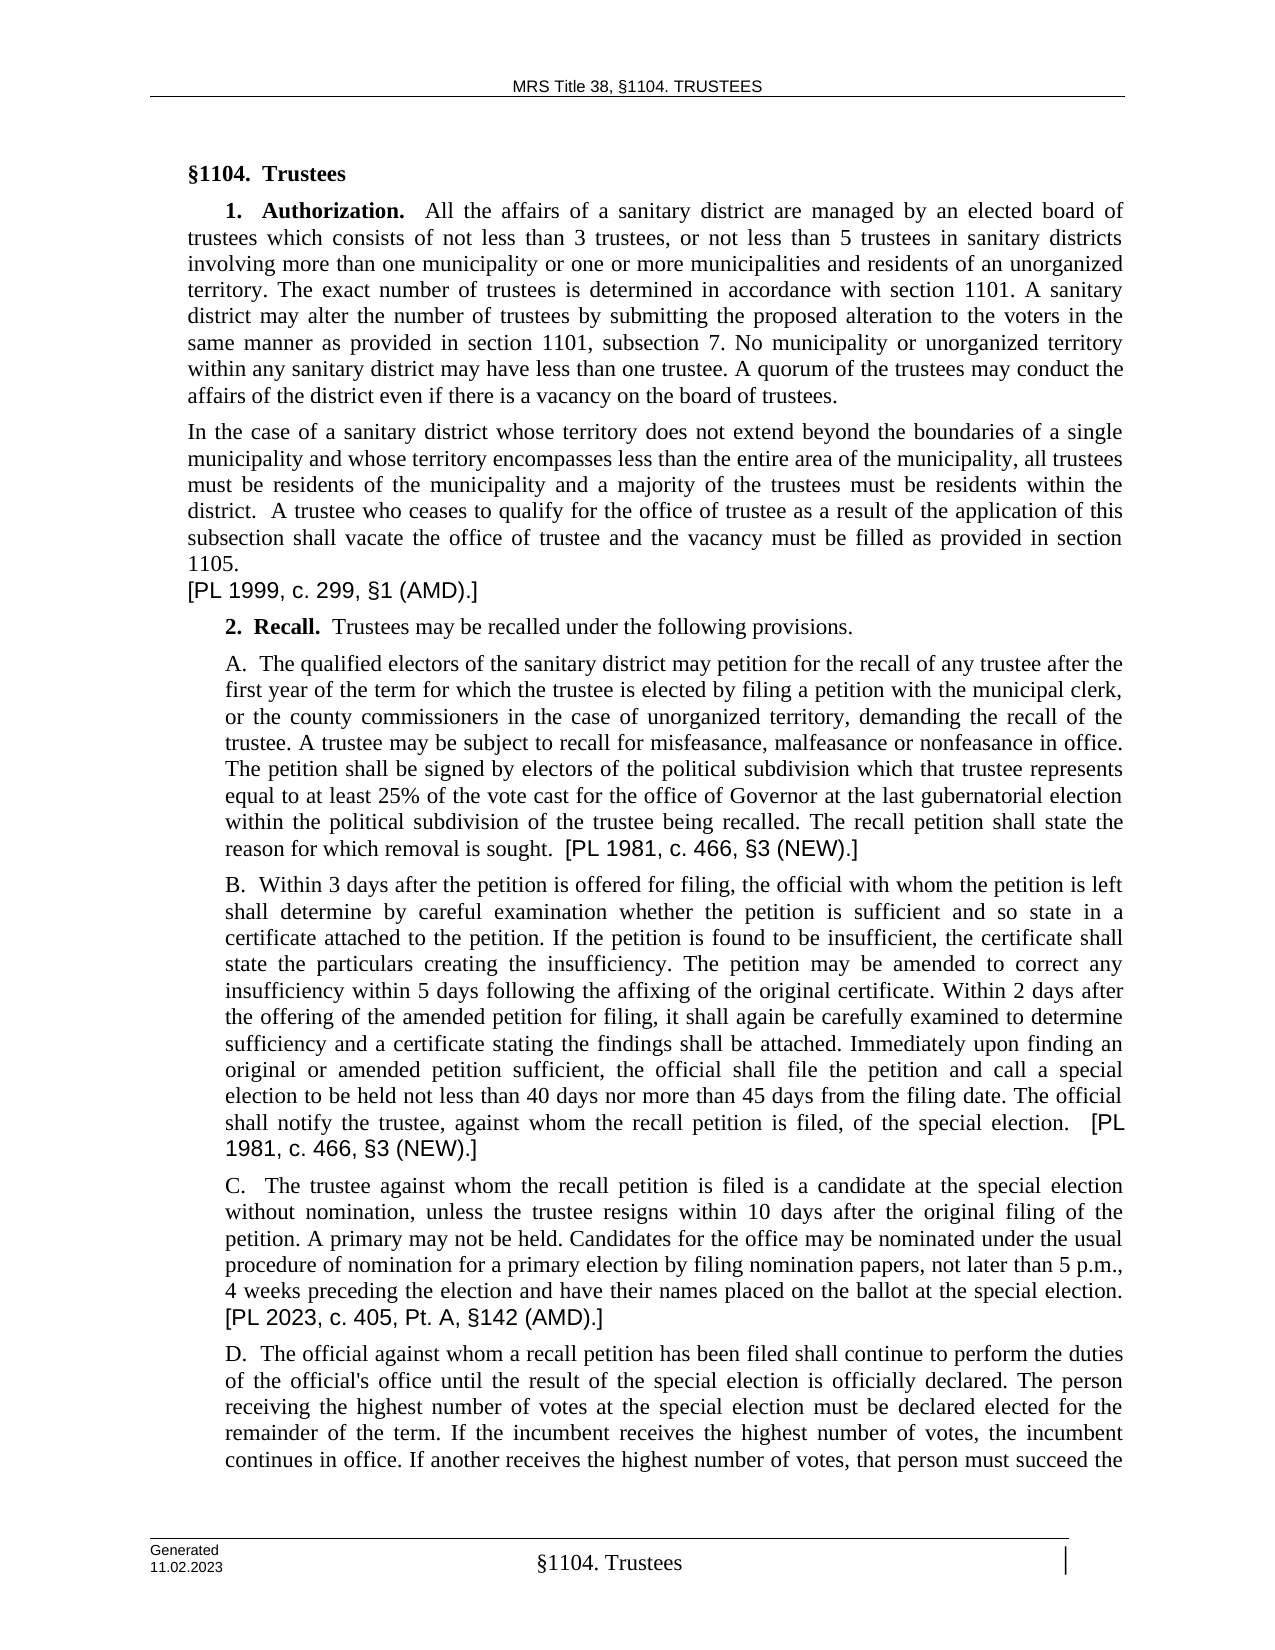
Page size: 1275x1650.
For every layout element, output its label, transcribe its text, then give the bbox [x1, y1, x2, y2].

text B. Within 3 days after the petition is offered for filing, the official with whom the petition is left shall determine by careful examination whether the petition is sufficient and so state in a certificate attached to the petition. If the petition is found to be insufficient, the certificate shall state the particulars creating the insufficiency. The petition may be amended to correct any insufficiency within 5 days following the affixing of the original certificate. Within 2 days after the offering of the amended petition for filing, it shall again be carefully examined to determine sufficiency and a certificate stating the findings shall be attached. Immediately upon finding an original or amended petition sufficient, the official shall file the petition and call a special election to be held not less than 40 days nor more than 45 days from the filing date. The official shall notify the trustee, against whom the recall petition is filed, of the special election. [PL 1981, c. 466, §3 (NEW).] [225, 871, 1125, 1161]
text 1. Authorization. All the affairs of a sanitary district are managed by an elected board of trustees which consists of not less than 3 trustees, or not less than 5 trustees in sanitary districts involving more than one municipality or one or more municipalities and residents of an unorganized territory. The exact number of trustees is determined in accordance with section 1101. A sanitary district may alter the number of trustees by submitting the proposed alteration to the voters in the same manner as provided in section 1101, subsection 7. No municipality or unorganized territory within any sanitary district may have less than one trustee. A quorum of the trustees may conduct the affairs of the district even if there is a vacancy on the board of trustees. [187, 197, 1125, 408]
text In the case of a sanitary district whose territory does not extend beyond the boundaries of a single municipality and whose territory encompasses less than the entire area of the municipality, all trustees must be residents of the municipality and a majority of the trustees must be residents within the district. A trustee who ceases to qualify for the office of trustee as a result of the application of this subsection shall vacate the office of trustee and the vacancy must be filled as provided in section 1105. [187, 418, 1125, 577]
text 2. Recall. Trustees may be recalled under the following provisions. [187, 613, 1125, 640]
text C. The trustee against whom the recall petition is filed is a candidate at the special election without nomination, unless the trustee resigns within 10 days after the original filing of the petition. A primary may not be held. Candidates for the office may be nominated under the usual procedure of nomination for a primary election by filing nomination papers, not later than 5 p.m., 4 weeks preceding the election and have their names placed on the ballot at the special election. [PL 2023, c. 405, Pt. A, §142 (AMD).] [225, 1172, 1125, 1330]
text [PL 1999, c. 299, §1 (AMD).] [187, 577, 1125, 603]
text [225, 1340, 1125, 1472]
text A. The qualified electors of the sanitary district may petition for the recall of any trustee after the first year of the term for which the trustee is elected by filing a petition with the municipal clerk, or the county commissioners in the case of unorganized territory, demanding the recall of the trustee. A trustee may be subject to recall for misfeasance, malfeasance or nonfeasance in office. The petition shall be signed by electors of the political subdivision which that trustee represents equal to at least 25% of the vote cast for the office of Governor at the last gubernatorial election within the political subdivision of the trustee being recalled. The recall petition shall state the reason for which removal is sought. [PL 1981, c. 466, §3 (NEW).] [225, 650, 1125, 861]
text §1104. Trustees [187, 160, 1125, 187]
